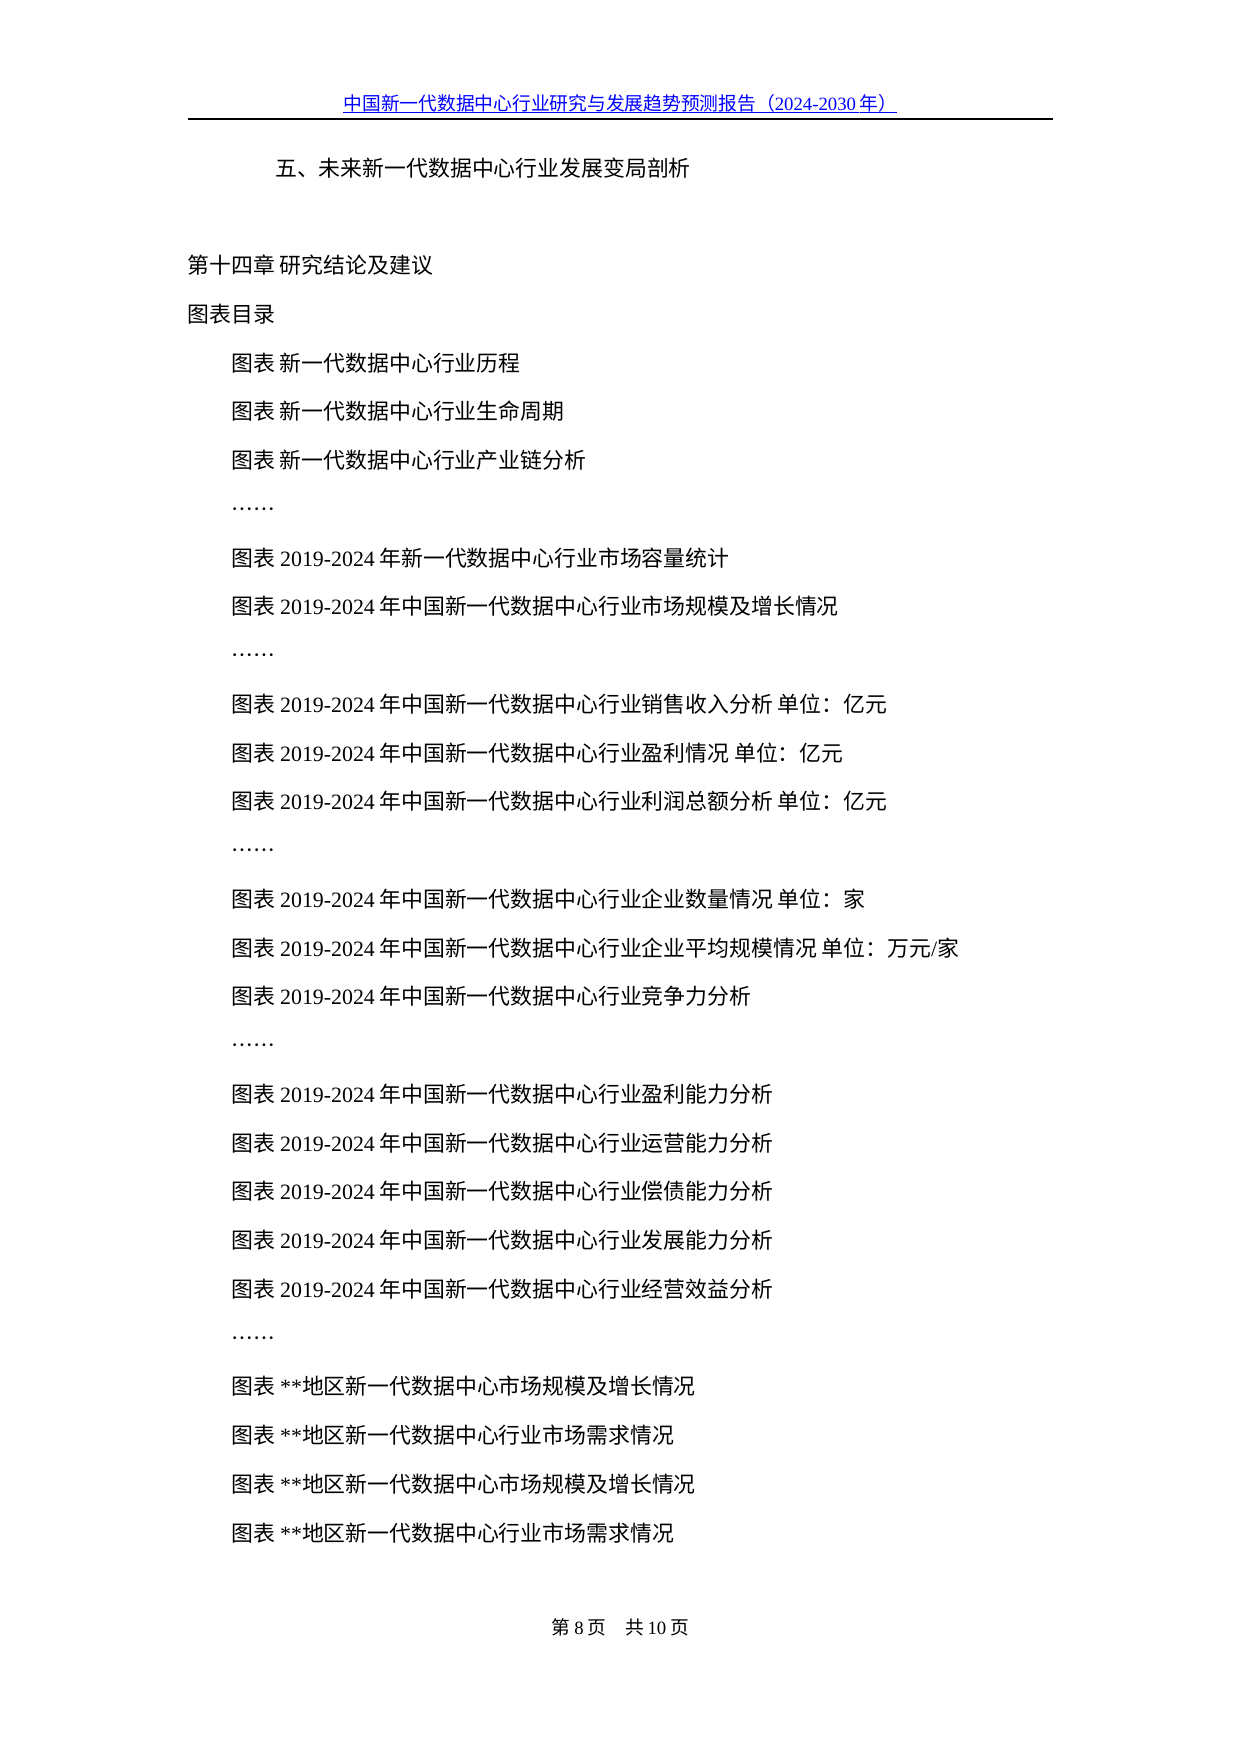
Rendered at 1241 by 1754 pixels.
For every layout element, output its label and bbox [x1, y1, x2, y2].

text [187, 150, 1053, 1548]
